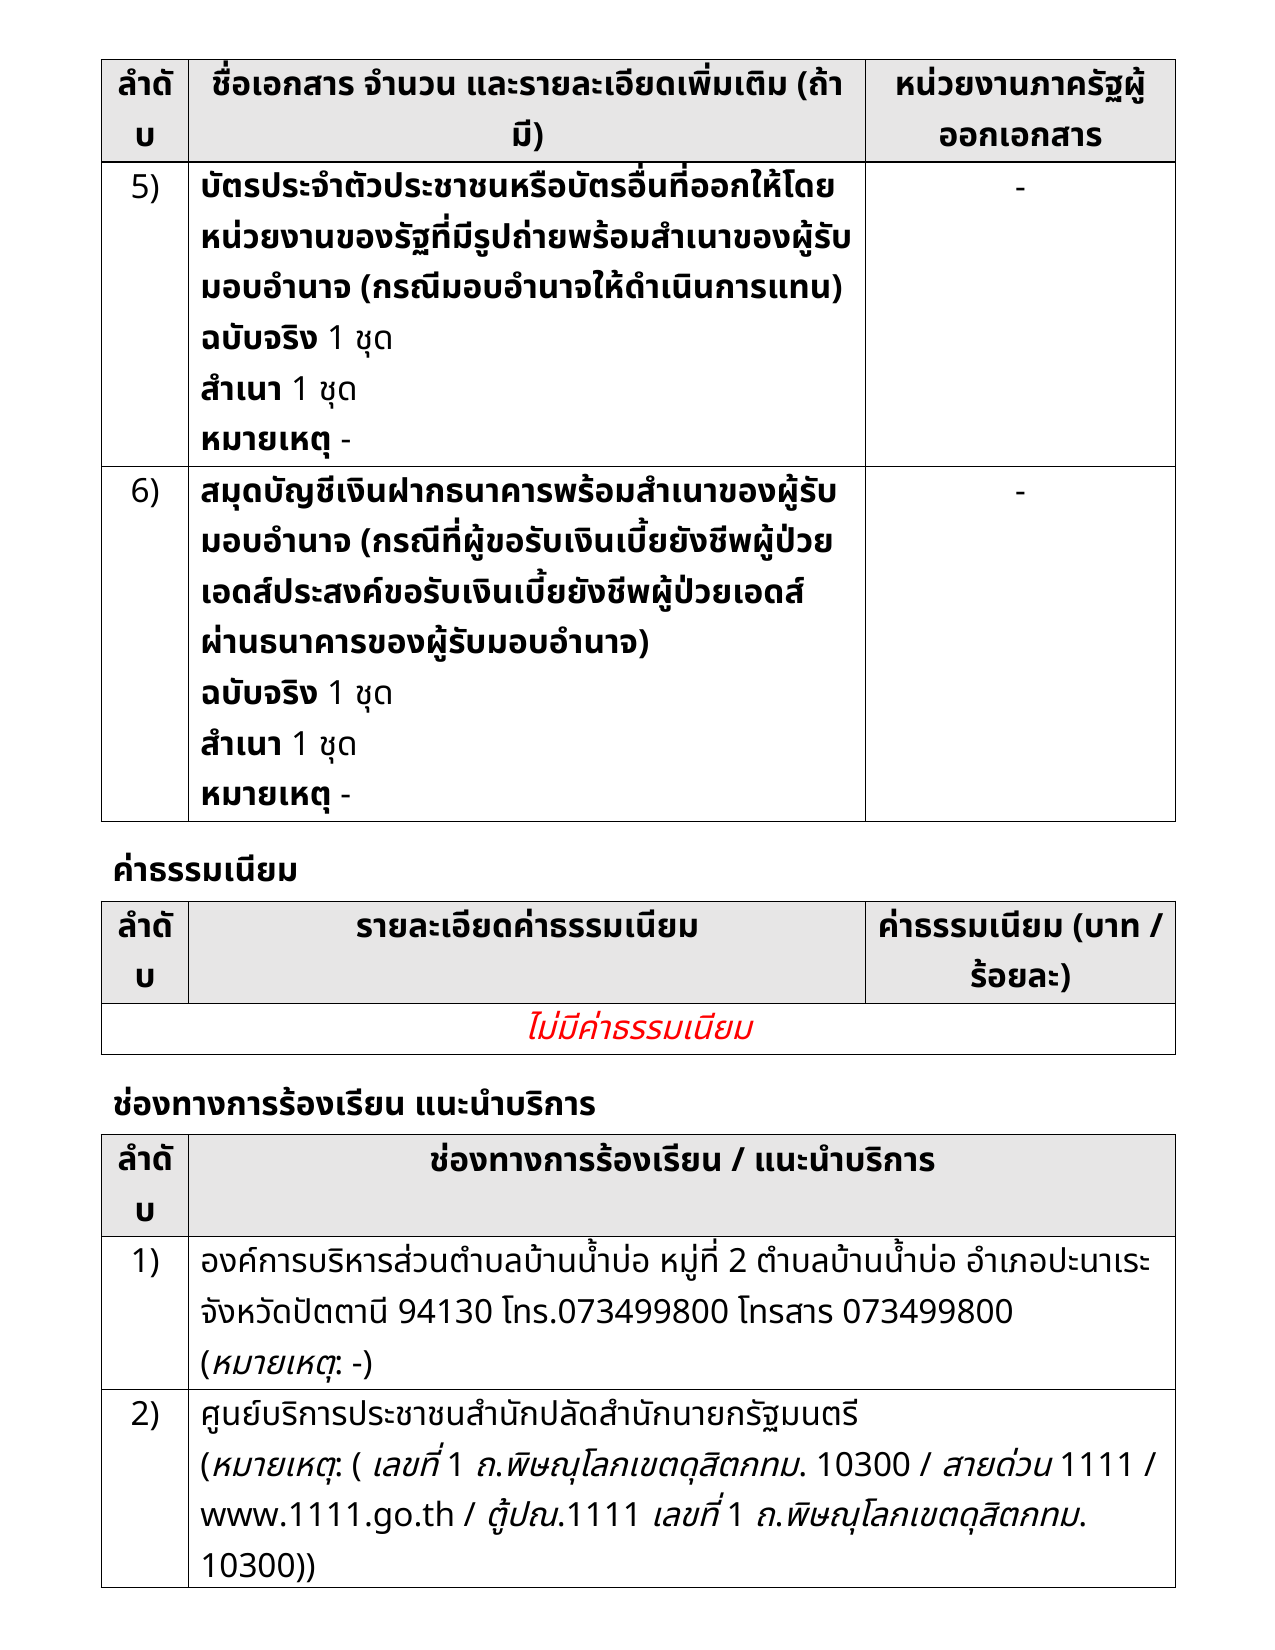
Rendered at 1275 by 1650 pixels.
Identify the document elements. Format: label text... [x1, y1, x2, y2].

table_header ชื่อเอกสาร จำนวน และรายละเอียดเพิ่มเติม (ถ้ามี) [189, 60, 865, 161]
table_header รายละเอียดค่าธรรมเนียม [189, 902, 865, 1003]
text ช่องทางการร้องเรียน แนะนำบริการ [112, 1080, 1174, 1130]
table_header ค่าธรรมเนียม (บาท / ร้อยละ) [866, 902, 1175, 1003]
table_cell 5) [102, 163, 188, 466]
table_header ช่องทางการร้องเรียน / แนะนำบริการ [189, 1135, 1175, 1236]
table_cell 1) [102, 1237, 188, 1389]
table_cell 2) [102, 1390, 188, 1587]
table_cell บัตรประจำตัวประชาชนหรือบัตรอื่นที่ออกให้โดยหน่วยงานของรัฐที่มีรูปถ่ายพร้อมสำเนาของผู้รับมอบอำนาจ (กรณีมอบอำนาจให้ดำเนินการแทน) ฉบับจริง 1 ชุด สำเนา 1 ชุด หมายเหตุ - [189, 163, 865, 466]
text ค่าธรรมเนียม [112, 846, 1174, 897]
table_cell ศูนย์บริการประชาชนสำนักปลัดสำนักนายกรัฐมนตรี (หมายเหตุ: ( เลขที่ 1 ถ.พิษณุโลกเขตดุสิตกทม. 10300 / สายด่วน 1111 / www.1111.go.th / ตู้ปณ.1111 เลขที่ 1 ถ.พิษณุโลกเขตดุสิตกทม. 10300)) [189, 1390, 1175, 1587]
table_header ลำดับ [102, 60, 188, 161]
table_cell ไม่มีค่าธรรมเนียม [102, 1004, 1175, 1054]
table_cell - [866, 163, 1175, 466]
table_cell องค์การบริหารส่วนตำบลบ้านน้ำบ่อ หมู่ที่ 2 ตำบลบ้านน้ำบ่อ อำเภอปะนาเระ จังหวัดปัตตานี 94130 โทร.073499800 โทรสาร 073499800 (หมายเหตุ: -) [189, 1237, 1175, 1389]
table_cell 6) [102, 467, 188, 821]
table_header หน่วยงานภาครัฐผู้ออกเอกสาร [866, 60, 1175, 161]
table_header ลำดับ [102, 1135, 188, 1236]
table_header ลำดับ [102, 902, 188, 1003]
table_cell สมุดบัญชีเงินฝากธนาคารพร้อมสำเนาของผู้รับมอบอำนาจ (กรณีที่ผู้ขอรับเงินเบี้ยยังชีพผู้ป่วยเอดส์ประสงค์ขอรับเงินเบี้ยยังชีพผู้ป่วยเอดส์ผ่านธนาคารของผู้รับมอบอำนาจ) ฉบับจริง 1 ชุด สำเนา 1 ชุด - [189, 467, 865, 821]
table_cell - [866, 467, 1175, 821]
